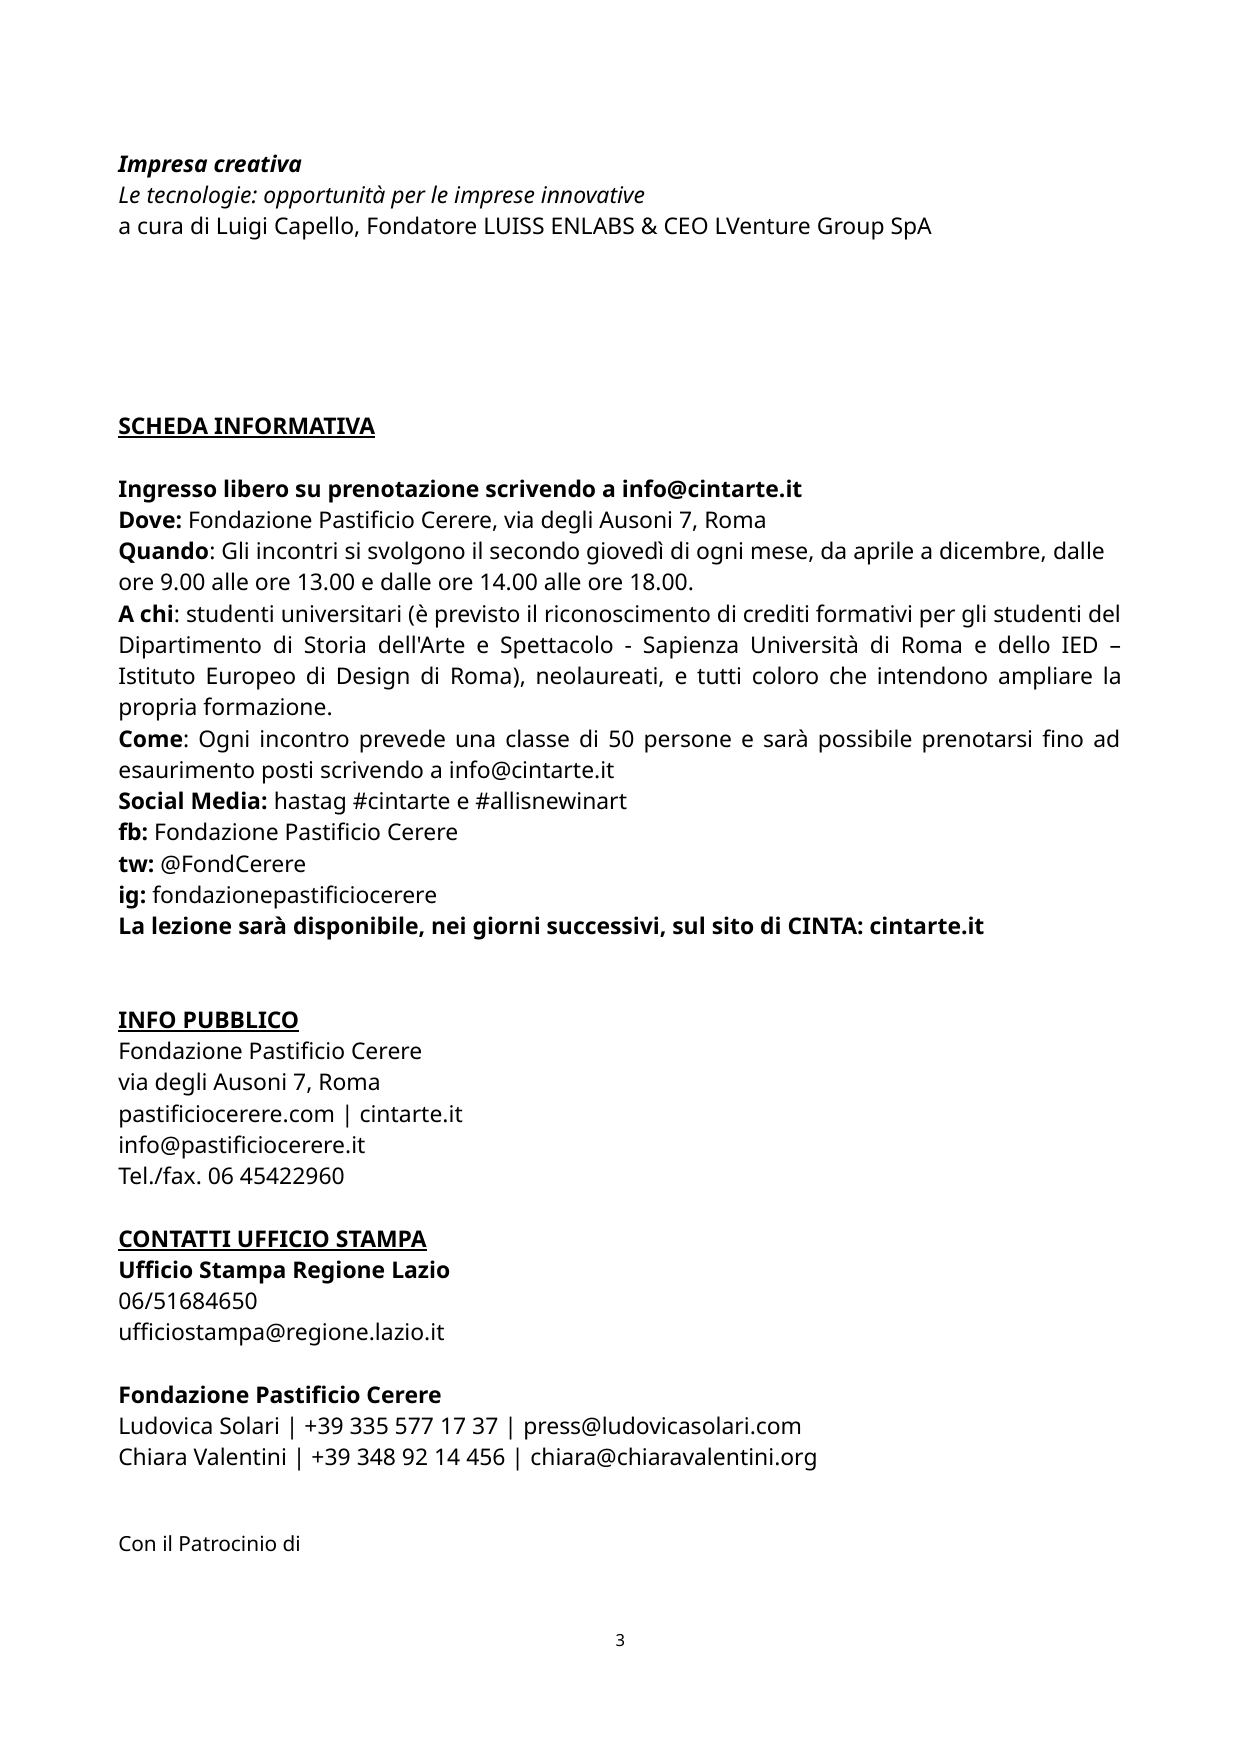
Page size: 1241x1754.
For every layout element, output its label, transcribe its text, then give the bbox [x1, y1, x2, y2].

text Come: Ogni incontro prevede una classe di 50 persone e sarà possibile prenotarsi fino ad esaurimento posti scrivendo a info@cintarte.it [118, 723, 1122, 785]
text A chi: studenti universitari (è previsto il riconoscimento di crediti formativi per gli studenti del Dipartimento di Storia dell'Arte e Spettacolo - Sapienza Università di Roma e dello IED – Istituto Europeo di Design di Roma), neolaureati, e tutti coloro che intendono ampliare la propria formazione. [118, 598, 1122, 723]
text fb: Fondazione Pastificio Cerere [118, 816, 1122, 848]
text via degli Ausoni 7, Roma [118, 1066, 1122, 1098]
text CONTATTI UFFICIO STAMPA [118, 1223, 1122, 1254]
text Ufficio Stampa Regione Lazio [118, 1254, 1122, 1285]
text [118, 148, 1122, 241]
text Fondazione Pastificio Cerere [118, 1035, 1122, 1066]
text INFO PUBBLICO [118, 1004, 1122, 1035]
text SCHEDA INFORMATIVA [118, 410, 1122, 441]
text Chiara Valentini | +39 348 92 14 456 | chiara@chiaravalentini.org [118, 1441, 1122, 1473]
text Con il Patrocinio di [118, 1529, 1122, 1558]
text 06/51684650 [118, 1285, 1122, 1316]
text ufficiostampa@regione.lazio.it [118, 1316, 1122, 1348]
text Ludovica Solari | +39 335 577 17 37 | press@ludovicasolari.com [118, 1410, 1122, 1441]
text Ingresso libero su prenotazione scrivendo a info@cintarte.it [118, 473, 1122, 504]
text tw: @FondCerere ig: fondazionepastificiocerere [118, 848, 1122, 910]
text Social Media: hastag #cintarte e #allisnewinart [118, 785, 1122, 816]
text pastificiocerere.com | cintarte.it [118, 1098, 1122, 1129]
text Quando: Gli incontri si svolgono il secondo giovedì di ogni mese, da aprile a dicembre, dalle ore 9.00 alle ore 13.00 e dalle ore 14.00 alle ore 18.00. [118, 535, 1122, 598]
text Dove: Fondazione Pastificio Cerere, via degli Ausoni 7, Roma [118, 504, 1122, 535]
text Fondazione Pastificio Cerere [118, 1379, 1122, 1410]
text La lezione sarà disponibile, nei giorni successivi, sul sito di CINTA: cintarte.it [118, 910, 1122, 941]
text info@pastificiocerere.it [118, 1129, 1122, 1160]
text Tel./fax. 06 45422960 [118, 1160, 1122, 1191]
